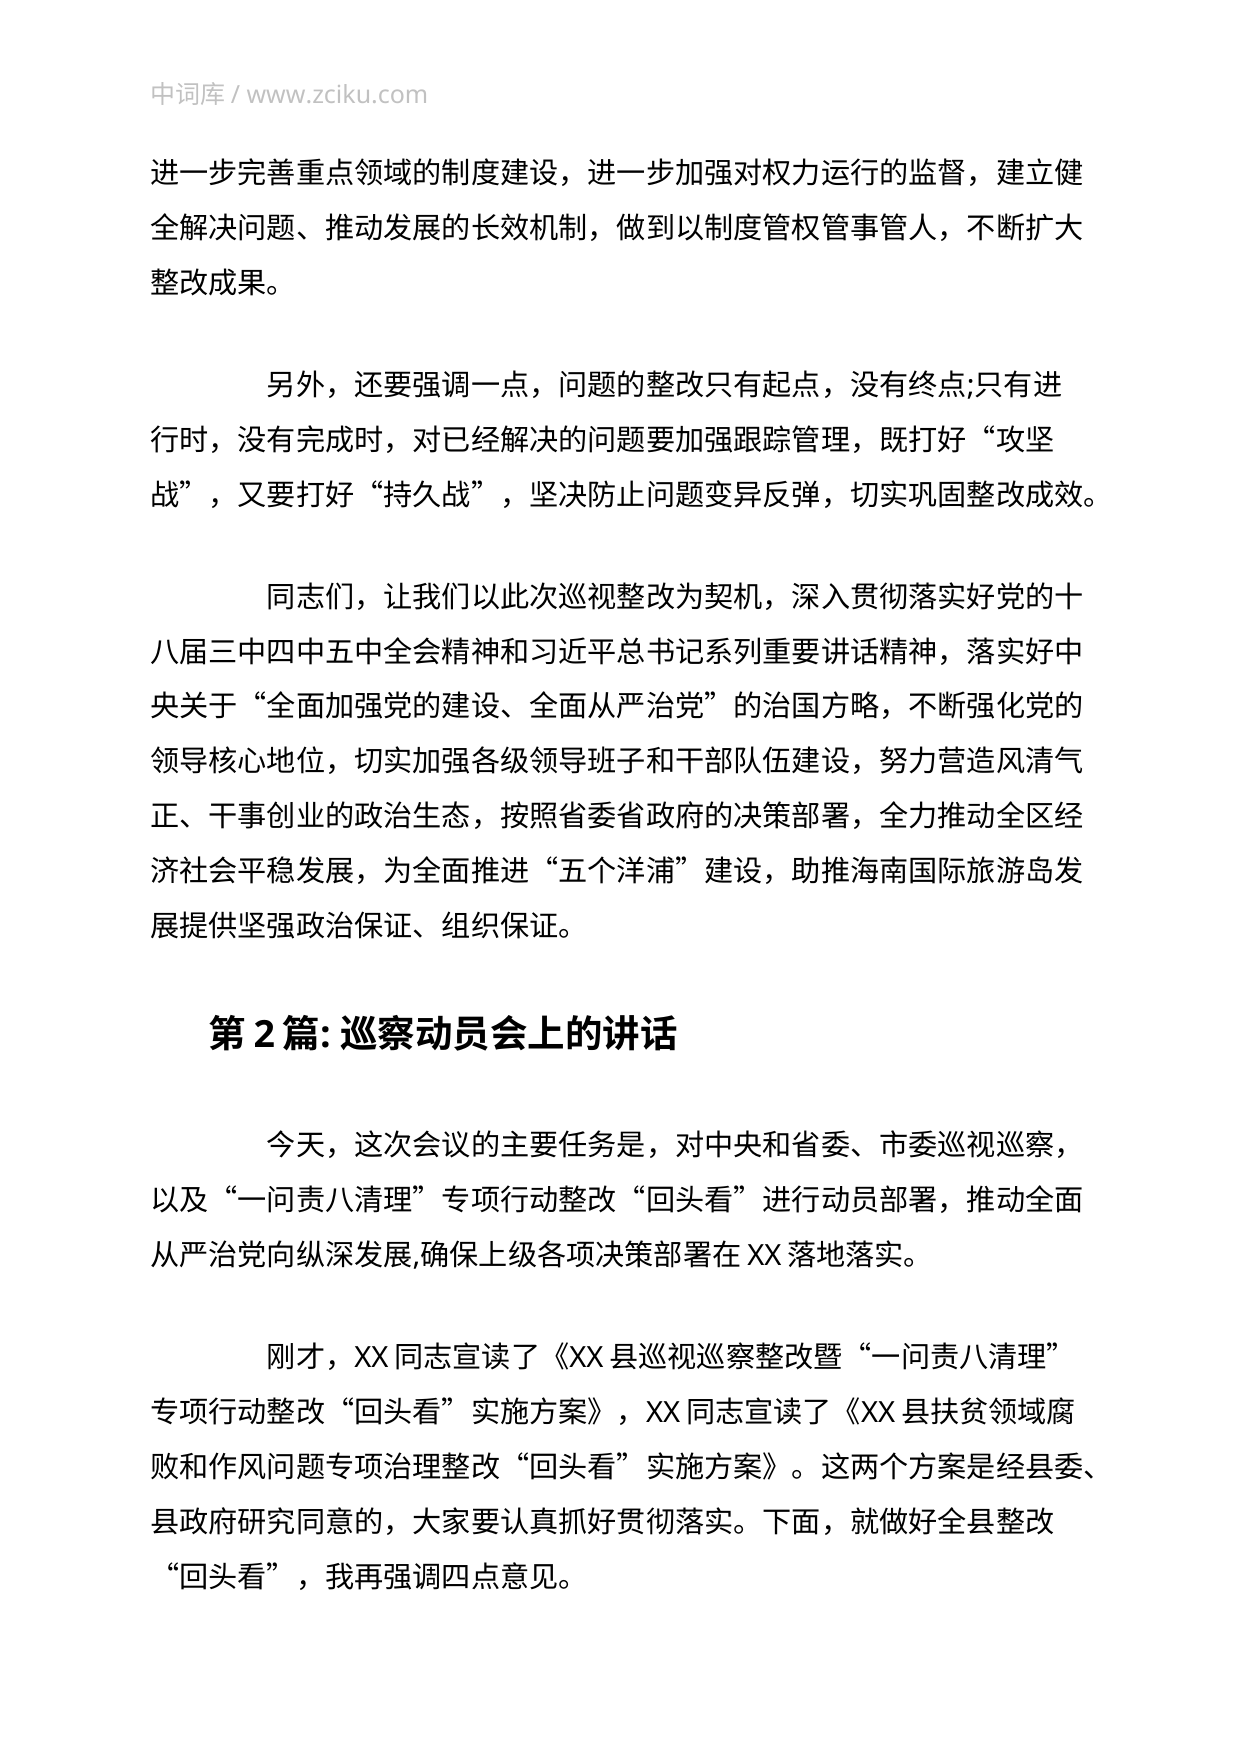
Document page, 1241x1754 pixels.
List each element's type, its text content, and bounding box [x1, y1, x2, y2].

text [150, 150, 1090, 302]
text 今天，这次会议的主要任务是，对中央和省委、市委巡视巡察，以及“一问责八清理”专项行动整改“回头看”进行动员部署，推动全面从严治党向纵深发展,确保上级各项决策部署在XX落地落实。 [150, 1122, 1090, 1274]
text 同志们，让我们以此次巡视整改为契机，深入贯彻落实好党的十八届三中四中五中全会精神和习近平总书记系列重要讲话精神，落实好中央关于“全面加强党的建设、全面从严治党”的治国方略，不断强化党的领导核心地位，切实加强各级领导班子和干部队伍建设，努力营造风清气正、干事创业的政治生态，按照省委省政府的决策部署，全力推动全区经济社会平稳发展，为全面推进“五个洋浦”建设，助推海南国际旅游岛发展提供坚强政治保证、组织保证。 [150, 573, 1090, 945]
text 第2篇: 巡察动员会上的讲话 [150, 1004, 1090, 1059]
text 刚才，XX同志宣读了《XX县巡视巡察整改暨“一问责八清理”专项行动整改“回头看”实施方案》，XX同志宣读了《XX县扶贫领域腐败和作风问题专项治理整改“回头看”实施方案》。这两个方案是经县委、县政府研究同意的，大家要认真抓好贯彻落实。下面，就做好全县整改“回头看”，我再强调四点意见。 [150, 1334, 1090, 1596]
text 另外，还要强调一点，问题的整改只有起点，没有终点;只有进行时，没有完成时，对已经解决的问题要加强跟踪管理，既打好“攻坚战”，又要打好“持久战”，坚决防止问题变异反弹，切实巩固整改成效。 [150, 362, 1090, 514]
